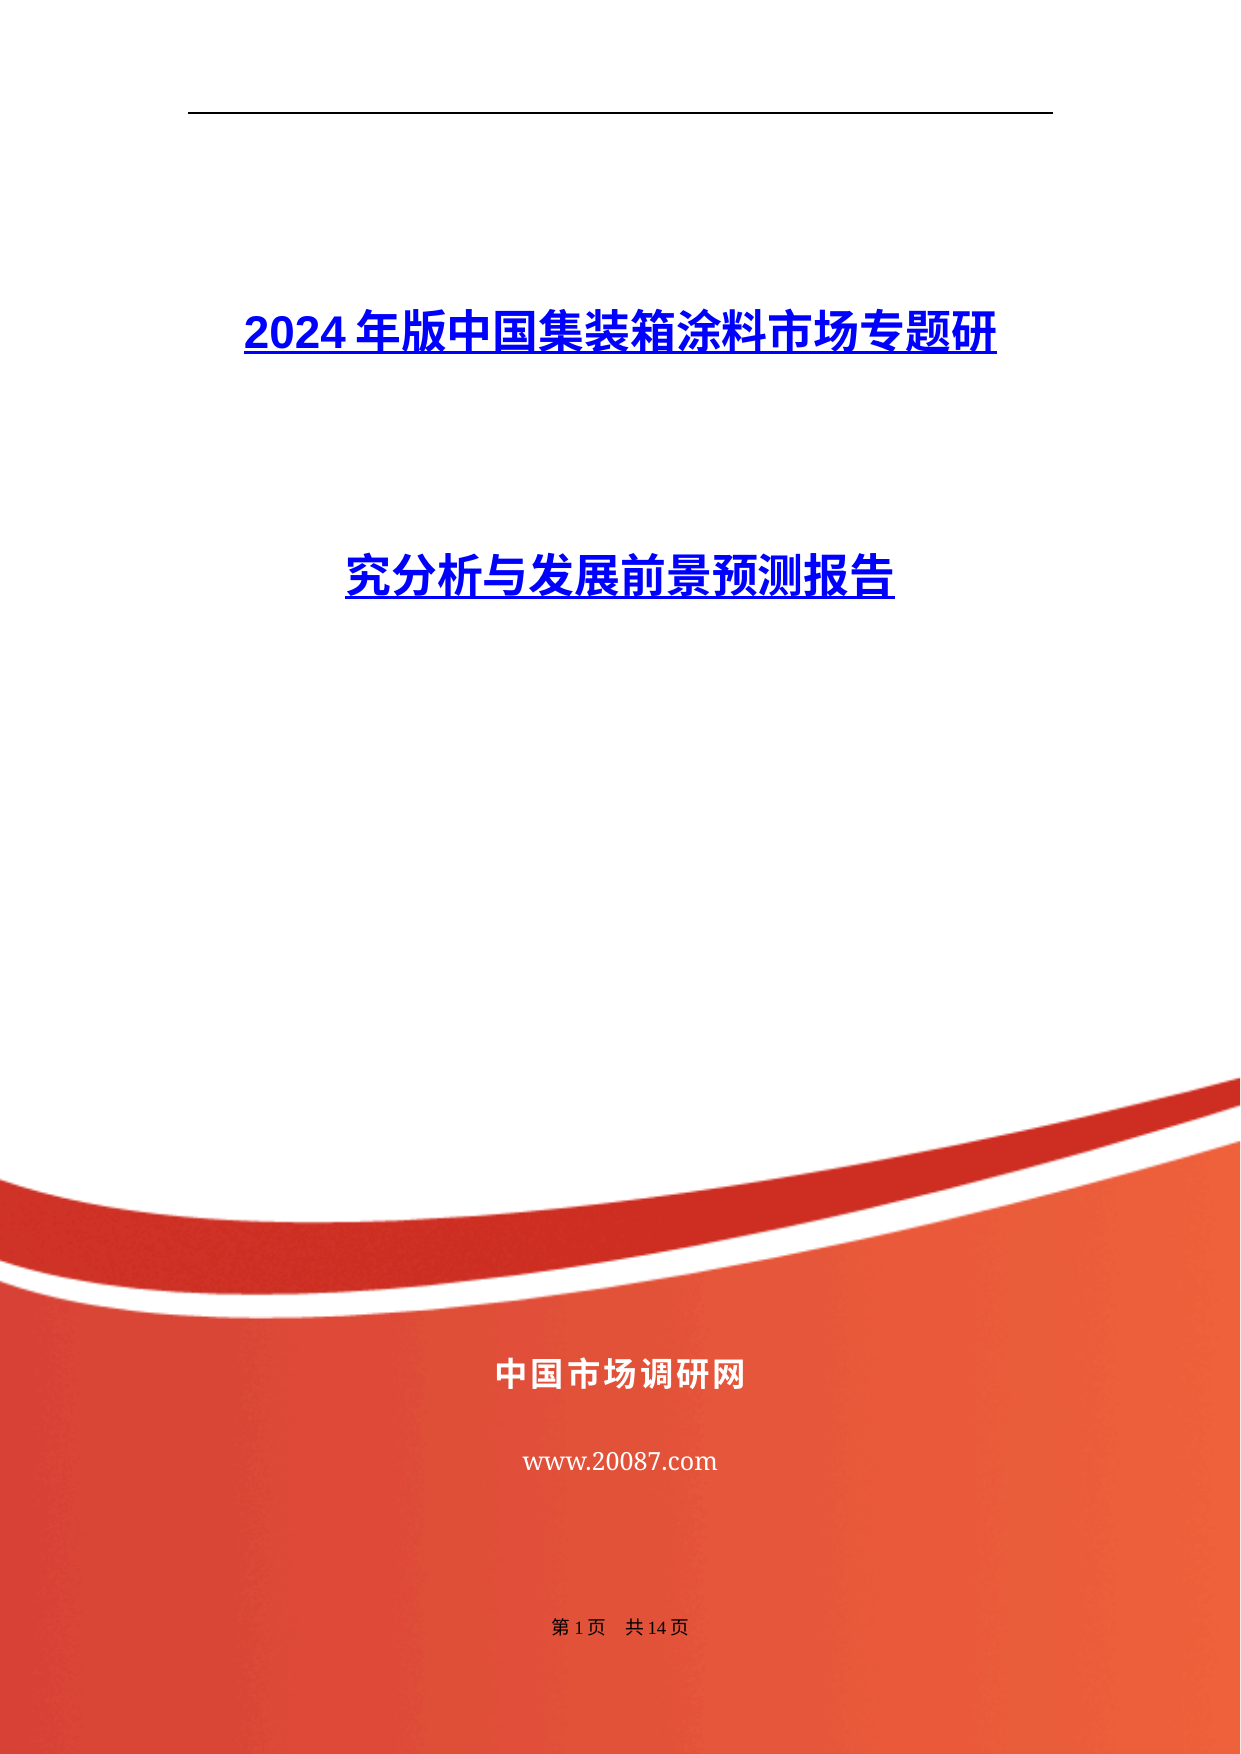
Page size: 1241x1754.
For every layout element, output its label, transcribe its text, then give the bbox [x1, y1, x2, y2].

subtitle 中国市场调研网 [187, 1339, 1053, 1404]
text www.20087.com [187, 1428, 1053, 1493]
table_header 2024年版中国集装箱涂料市场专题研究分析与发展前景预测报告 [188, 207, 1053, 773]
picture [0, 1006, 1241, 1754]
